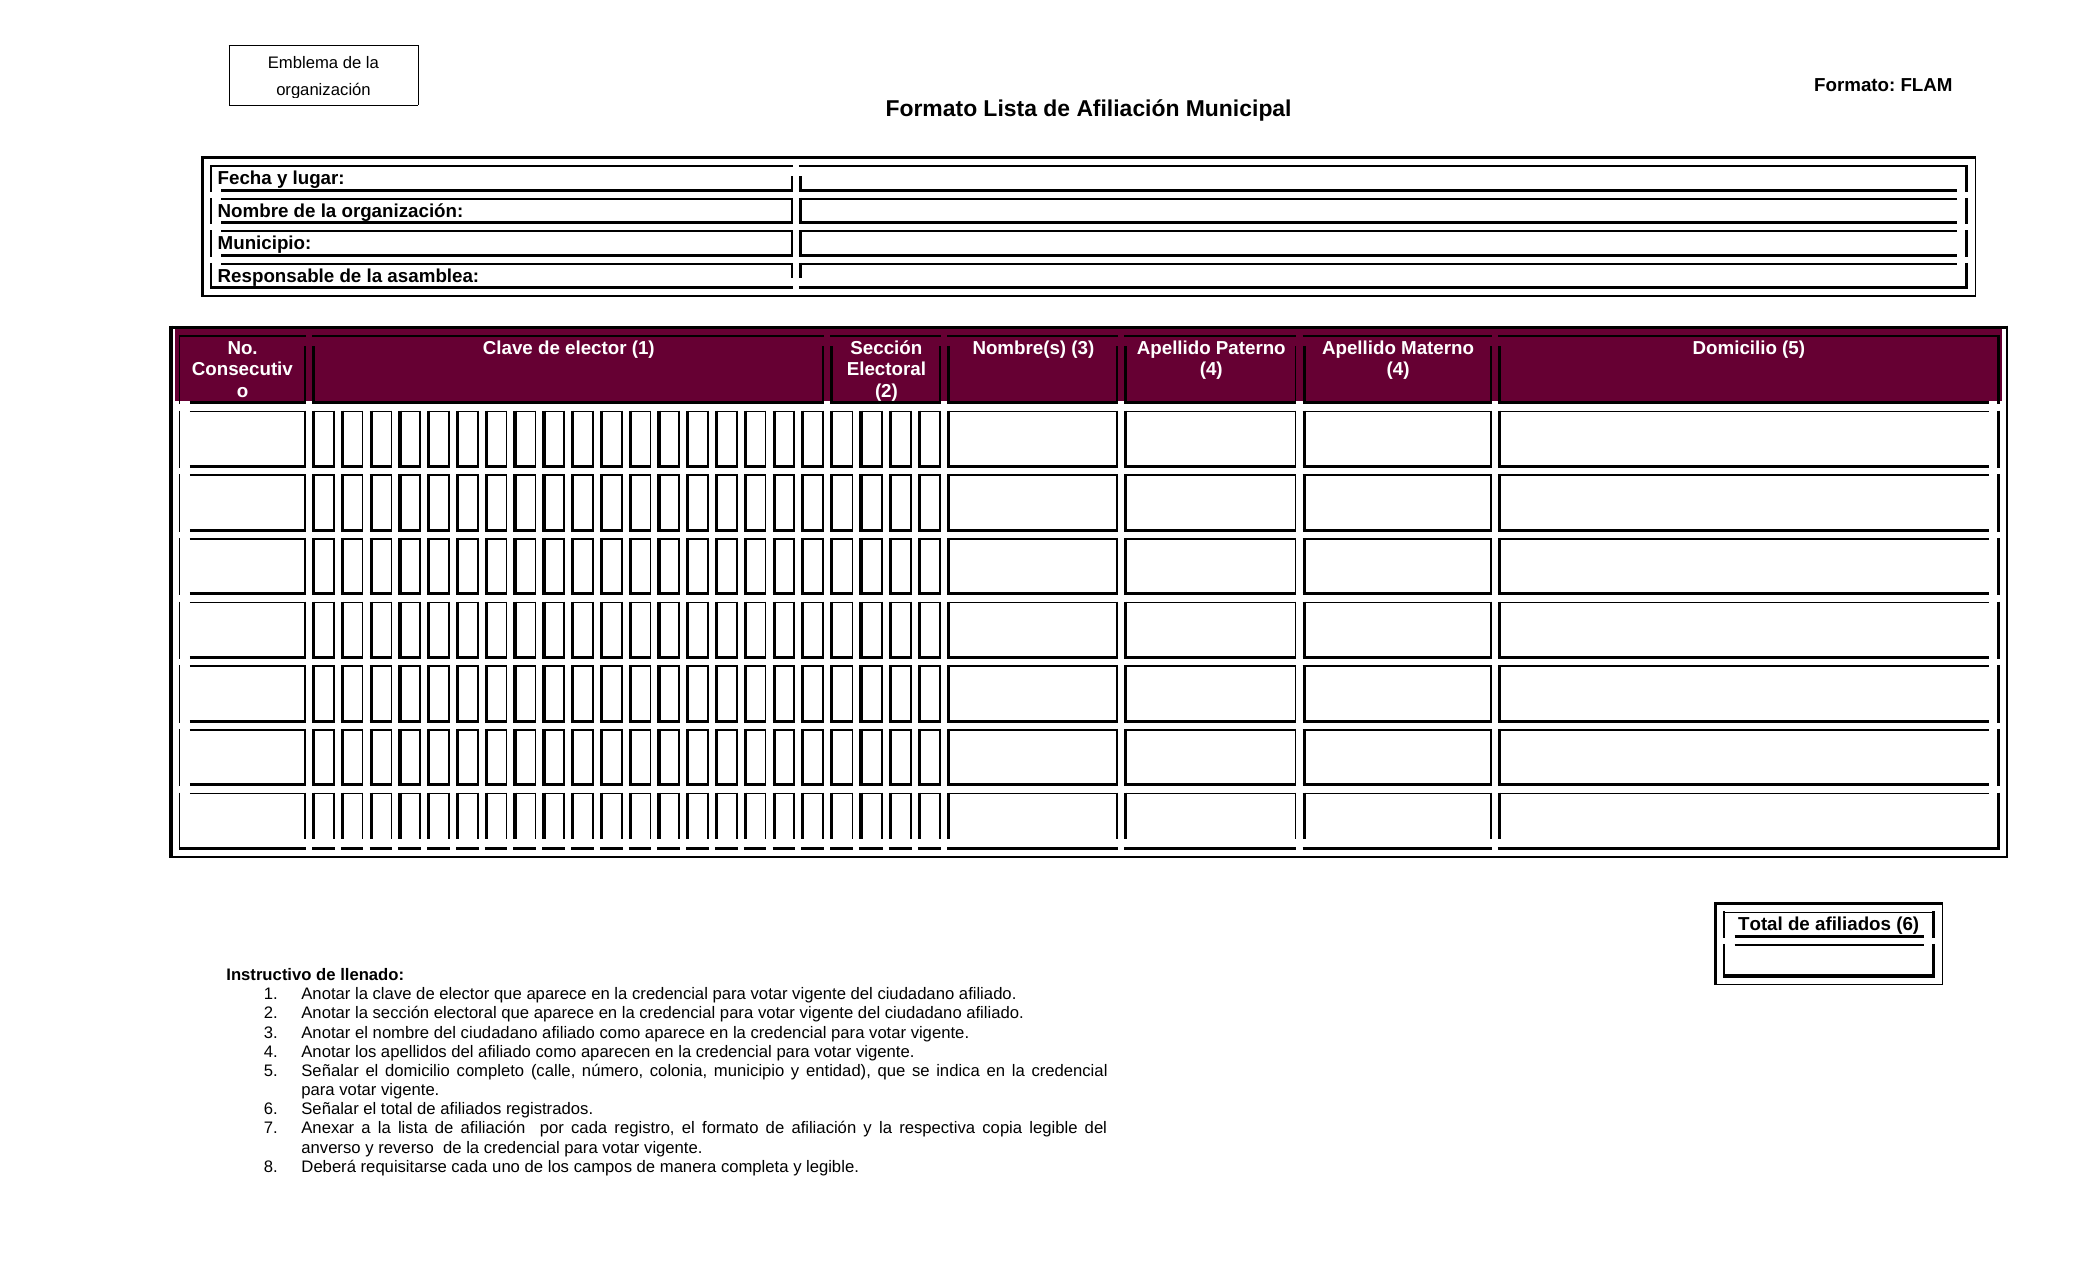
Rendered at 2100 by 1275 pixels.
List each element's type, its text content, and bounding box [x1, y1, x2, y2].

table_cell [828, 465, 857, 528]
table_cell [713, 783, 741, 847]
table_cell [425, 592, 454, 656]
table_cell [626, 465, 655, 528]
table_cell [339, 465, 367, 528]
table_cell [569, 720, 597, 783]
table_cell [1300, 529, 1495, 592]
table_cell [569, 465, 597, 528]
table_cell [454, 592, 482, 656]
table_cell [626, 783, 655, 847]
table_cell [857, 592, 886, 656]
table_cell [857, 783, 886, 847]
table_cell [796, 221, 1971, 253]
table_cell [916, 465, 945, 528]
table_cell [1122, 783, 1300, 847]
table_cell [540, 592, 569, 656]
table_cell [540, 783, 569, 847]
table_cell [770, 404, 799, 465]
table_cell [367, 720, 396, 783]
table_cell [175, 783, 310, 847]
table_cell [540, 656, 569, 719]
table_cell [684, 465, 713, 528]
table_cell [945, 465, 1122, 528]
table_cell [799, 465, 828, 528]
table_cell [1495, 465, 2002, 528]
table_header Fecha y lugar: [206, 159, 796, 188]
table_cell [857, 404, 886, 465]
table_cell [945, 529, 1122, 592]
table_cell [828, 529, 857, 592]
table_cell [945, 592, 1122, 656]
table_cell [396, 592, 425, 656]
table_cell [483, 656, 511, 719]
table_cell [367, 592, 396, 656]
table_cell [770, 592, 799, 656]
table_cell [713, 656, 741, 719]
table_cell [310, 401, 338, 465]
table_header Total de afiliados (6) [1720, 905, 1938, 934]
table_header [796, 159, 1971, 188]
table_cell [828, 656, 857, 719]
table_cell [310, 720, 338, 783]
table_cell [569, 529, 597, 592]
table_header Domicilio (5) [1495, 329, 2002, 401]
table_cell [799, 592, 828, 656]
table_cell [886, 592, 916, 656]
table_cell [339, 529, 367, 592]
table_cell [1122, 656, 1300, 719]
table_cell [339, 656, 367, 719]
table_header No. Consecutivo [175, 329, 310, 401]
table_cell [511, 592, 540, 656]
table_cell [339, 404, 367, 465]
table_cell [684, 783, 713, 847]
table_cell [655, 465, 684, 528]
table_cell [598, 465, 626, 528]
table_cell [396, 529, 425, 592]
table_cell [310, 783, 338, 847]
table_cell [741, 783, 770, 847]
table_cell [454, 783, 482, 847]
table_cell [367, 656, 396, 719]
table_cell [339, 720, 367, 783]
table_cell [799, 720, 828, 783]
table_cell [598, 404, 626, 465]
table_cell [741, 592, 770, 656]
table_cell [425, 404, 454, 465]
table_cell [1495, 656, 2002, 719]
table_cell [1122, 529, 1300, 592]
table_cell [425, 720, 454, 783]
table_cell [454, 465, 482, 528]
table_cell [396, 404, 425, 465]
table_cell [1495, 401, 2002, 465]
table_cell [796, 254, 1971, 286]
table_cell [945, 720, 1122, 783]
table_cell [175, 529, 310, 592]
table_cell [886, 529, 916, 592]
table_cell [713, 720, 741, 783]
table_cell [741, 465, 770, 528]
table_cell [741, 656, 770, 719]
table_cell [626, 720, 655, 783]
table_cell [598, 529, 626, 592]
table_cell Municipio: [206, 221, 796, 253]
table_cell [511, 783, 540, 847]
table_cell [175, 656, 310, 719]
table_cell [569, 656, 597, 719]
table_cell [655, 783, 684, 847]
table_cell [655, 656, 684, 719]
table_cell [857, 720, 886, 783]
table_header Apellido Paterno (4) [1122, 329, 1300, 401]
table_cell [569, 404, 597, 465]
table_cell [310, 592, 338, 656]
table_cell [684, 529, 713, 592]
table_cell [483, 720, 511, 783]
table_cell [511, 529, 540, 592]
table_cell [626, 404, 655, 465]
table_cell [1300, 656, 1495, 719]
table_header Sección Electoral (2) [828, 329, 945, 401]
table_cell [886, 404, 916, 465]
table_cell [770, 783, 799, 847]
table_cell [396, 465, 425, 528]
table_cell [511, 720, 540, 783]
table_cell [511, 656, 540, 719]
table_cell [175, 592, 310, 656]
table_cell [886, 465, 916, 528]
table_cell [799, 401, 828, 465]
table_cell [857, 529, 886, 592]
table_cell [175, 465, 310, 528]
table_cell [540, 529, 569, 592]
table_cell [684, 720, 713, 783]
table_cell [857, 656, 886, 719]
table_cell [396, 720, 425, 783]
table_cell [770, 529, 799, 592]
table_cell [741, 404, 770, 465]
table_cell [770, 656, 799, 719]
table_cell [796, 189, 1971, 221]
table_cell [598, 720, 626, 783]
table_cell [425, 529, 454, 592]
table_cell [799, 783, 828, 847]
table_cell [1300, 465, 1495, 528]
table_cell [857, 465, 886, 528]
table_cell [425, 465, 454, 528]
table_cell [310, 465, 338, 528]
table_cell [1495, 783, 2002, 847]
table_cell [367, 465, 396, 528]
table_cell [425, 656, 454, 719]
table_cell [741, 720, 770, 783]
table_cell [569, 592, 597, 656]
table_cell [886, 656, 916, 719]
table_cell [483, 465, 511, 528]
table_cell [1122, 401, 1300, 465]
table_cell [175, 720, 310, 783]
table_cell [626, 592, 655, 656]
table_cell [828, 592, 857, 656]
table_cell [684, 656, 713, 719]
table_cell [339, 592, 367, 656]
table_cell [1300, 720, 1495, 783]
table_cell [828, 720, 857, 783]
table_cell [483, 592, 511, 656]
table_cell [1495, 529, 2002, 592]
table_cell [454, 529, 482, 592]
table_cell [741, 529, 770, 592]
table_cell [339, 783, 367, 847]
table_cell [886, 720, 916, 783]
table_cell [655, 404, 684, 465]
table_cell [310, 656, 338, 719]
table_cell [175, 401, 310, 465]
table_cell [310, 529, 338, 592]
table_cell [367, 529, 396, 592]
table_cell [828, 783, 857, 847]
table_cell [916, 720, 945, 783]
table_cell [1720, 935, 1938, 974]
table_cell [598, 592, 626, 656]
table_cell [916, 592, 945, 656]
table_cell [713, 465, 741, 528]
table_cell [396, 656, 425, 719]
table_cell [916, 401, 945, 465]
table_cell [886, 783, 916, 847]
table_cell [916, 529, 945, 592]
table_cell Nombre de la organización: [206, 189, 796, 221]
table_cell [655, 592, 684, 656]
table_cell [916, 783, 945, 847]
table_cell [684, 592, 713, 656]
table_cell [367, 404, 396, 465]
table_cell [1122, 465, 1300, 528]
table_cell [598, 656, 626, 719]
table_cell [1300, 783, 1495, 847]
table_cell [828, 401, 857, 465]
table_cell [713, 404, 741, 465]
table_cell [454, 656, 482, 719]
table_cell Responsable de la asamblea: [206, 254, 796, 286]
table_cell [1122, 720, 1300, 783]
table_cell [799, 529, 828, 592]
table_cell [655, 720, 684, 783]
table_header Nombre(s) (3) [945, 329, 1122, 401]
table_cell [425, 783, 454, 847]
table_cell [626, 656, 655, 719]
table_cell [1300, 592, 1495, 656]
table_cell [454, 720, 482, 783]
table_cell [713, 529, 741, 592]
table_cell [626, 529, 655, 592]
table_cell [540, 465, 569, 528]
table_cell [1300, 401, 1495, 465]
table_cell [511, 465, 540, 528]
table_cell [945, 656, 1122, 719]
table_cell [483, 529, 511, 592]
table_cell [483, 404, 511, 465]
table_cell [945, 401, 1122, 465]
table_cell [799, 656, 828, 719]
table_cell [1495, 592, 2002, 656]
table_cell [770, 465, 799, 528]
table_cell [569, 783, 597, 847]
table_cell [454, 404, 482, 465]
table_cell [598, 783, 626, 847]
table_cell [367, 783, 396, 847]
table_cell [655, 529, 684, 592]
table_cell [916, 656, 945, 719]
table_header Clave de elector (1) [310, 329, 828, 401]
table_cell [1495, 720, 2002, 783]
table_cell [511, 404, 540, 465]
table_cell [945, 783, 1122, 847]
table_header Apellido Materno (4) [1300, 329, 1495, 401]
table_cell [1122, 592, 1300, 656]
table_cell [396, 783, 425, 847]
table_cell [684, 404, 713, 465]
table_cell [483, 783, 511, 847]
table_cell [540, 404, 569, 465]
table_cell [770, 720, 799, 783]
table_cell [540, 720, 569, 783]
table_cell [713, 592, 741, 656]
